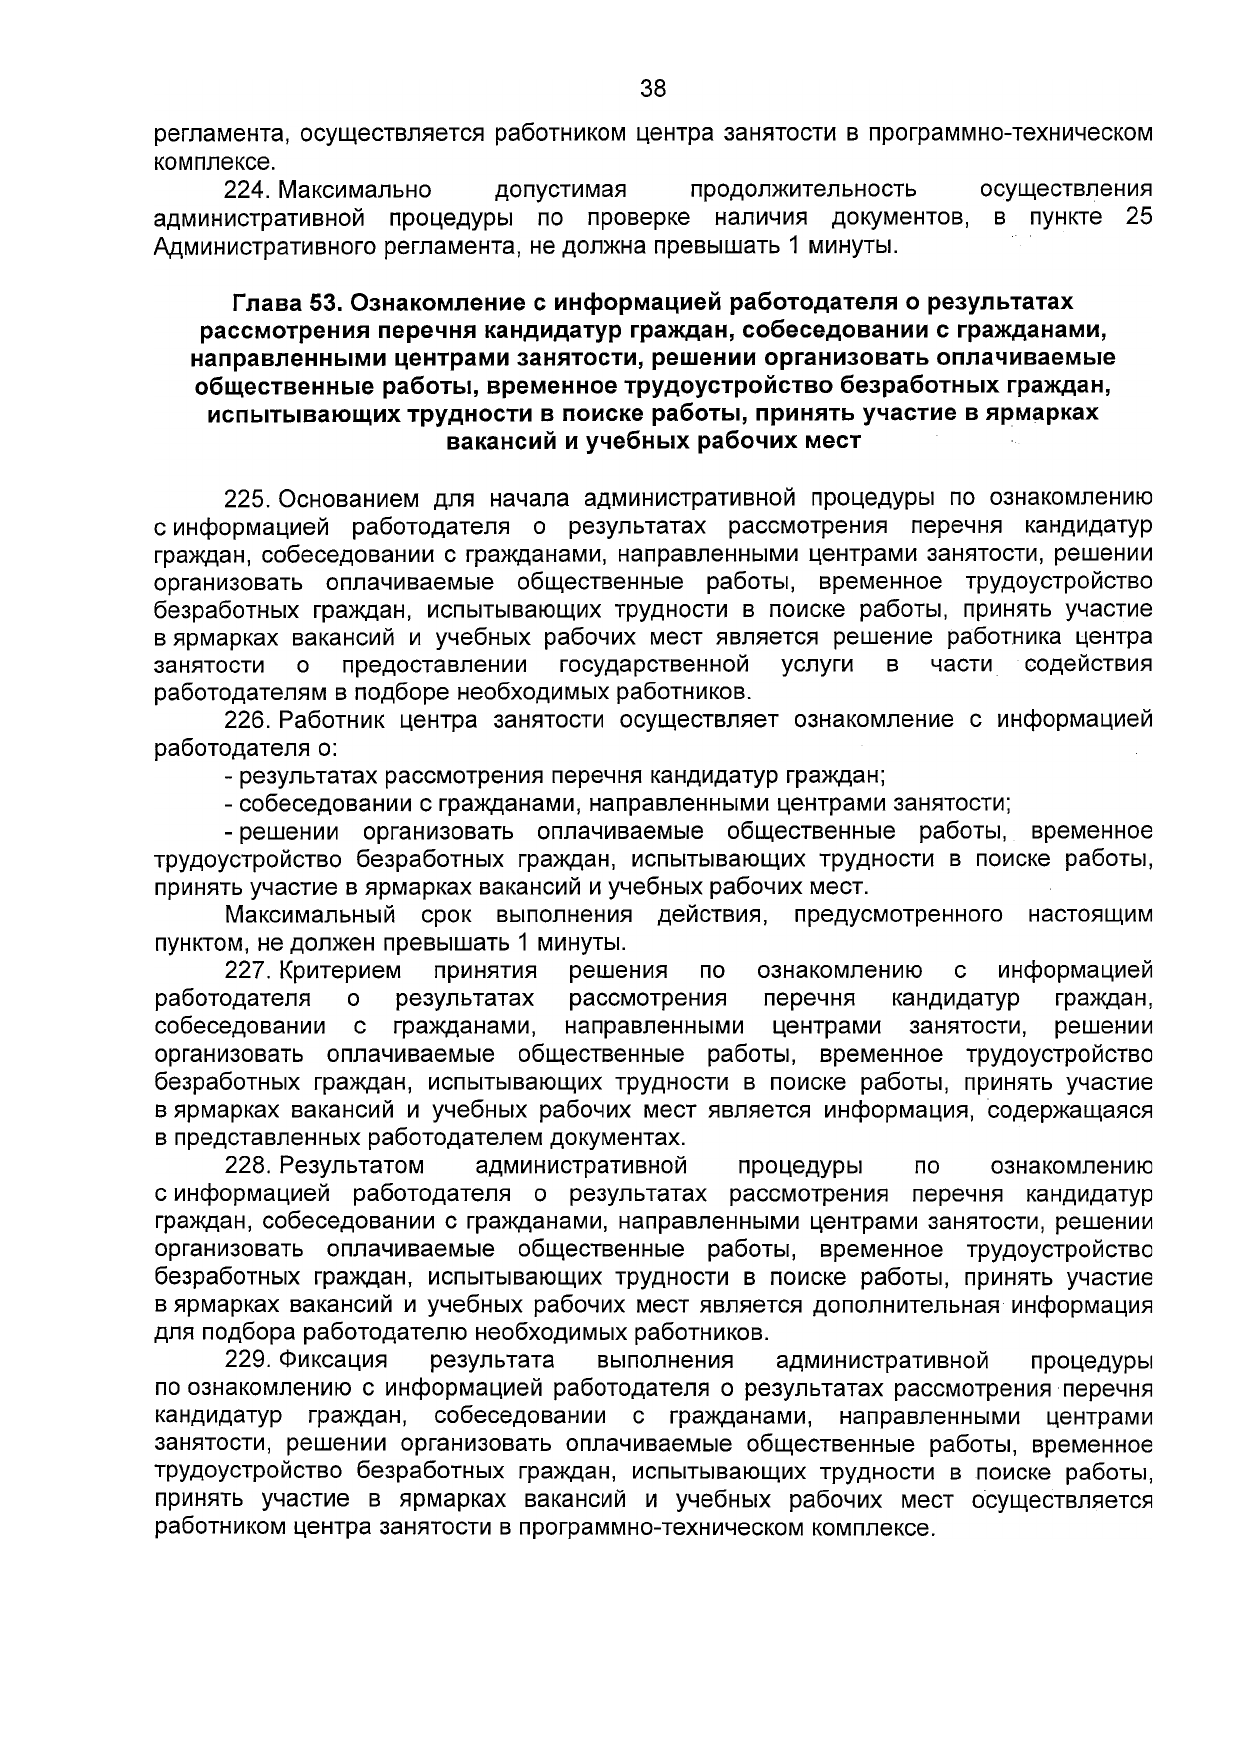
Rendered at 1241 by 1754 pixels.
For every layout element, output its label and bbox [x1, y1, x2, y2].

picture [153, 79, 1153, 1539]
